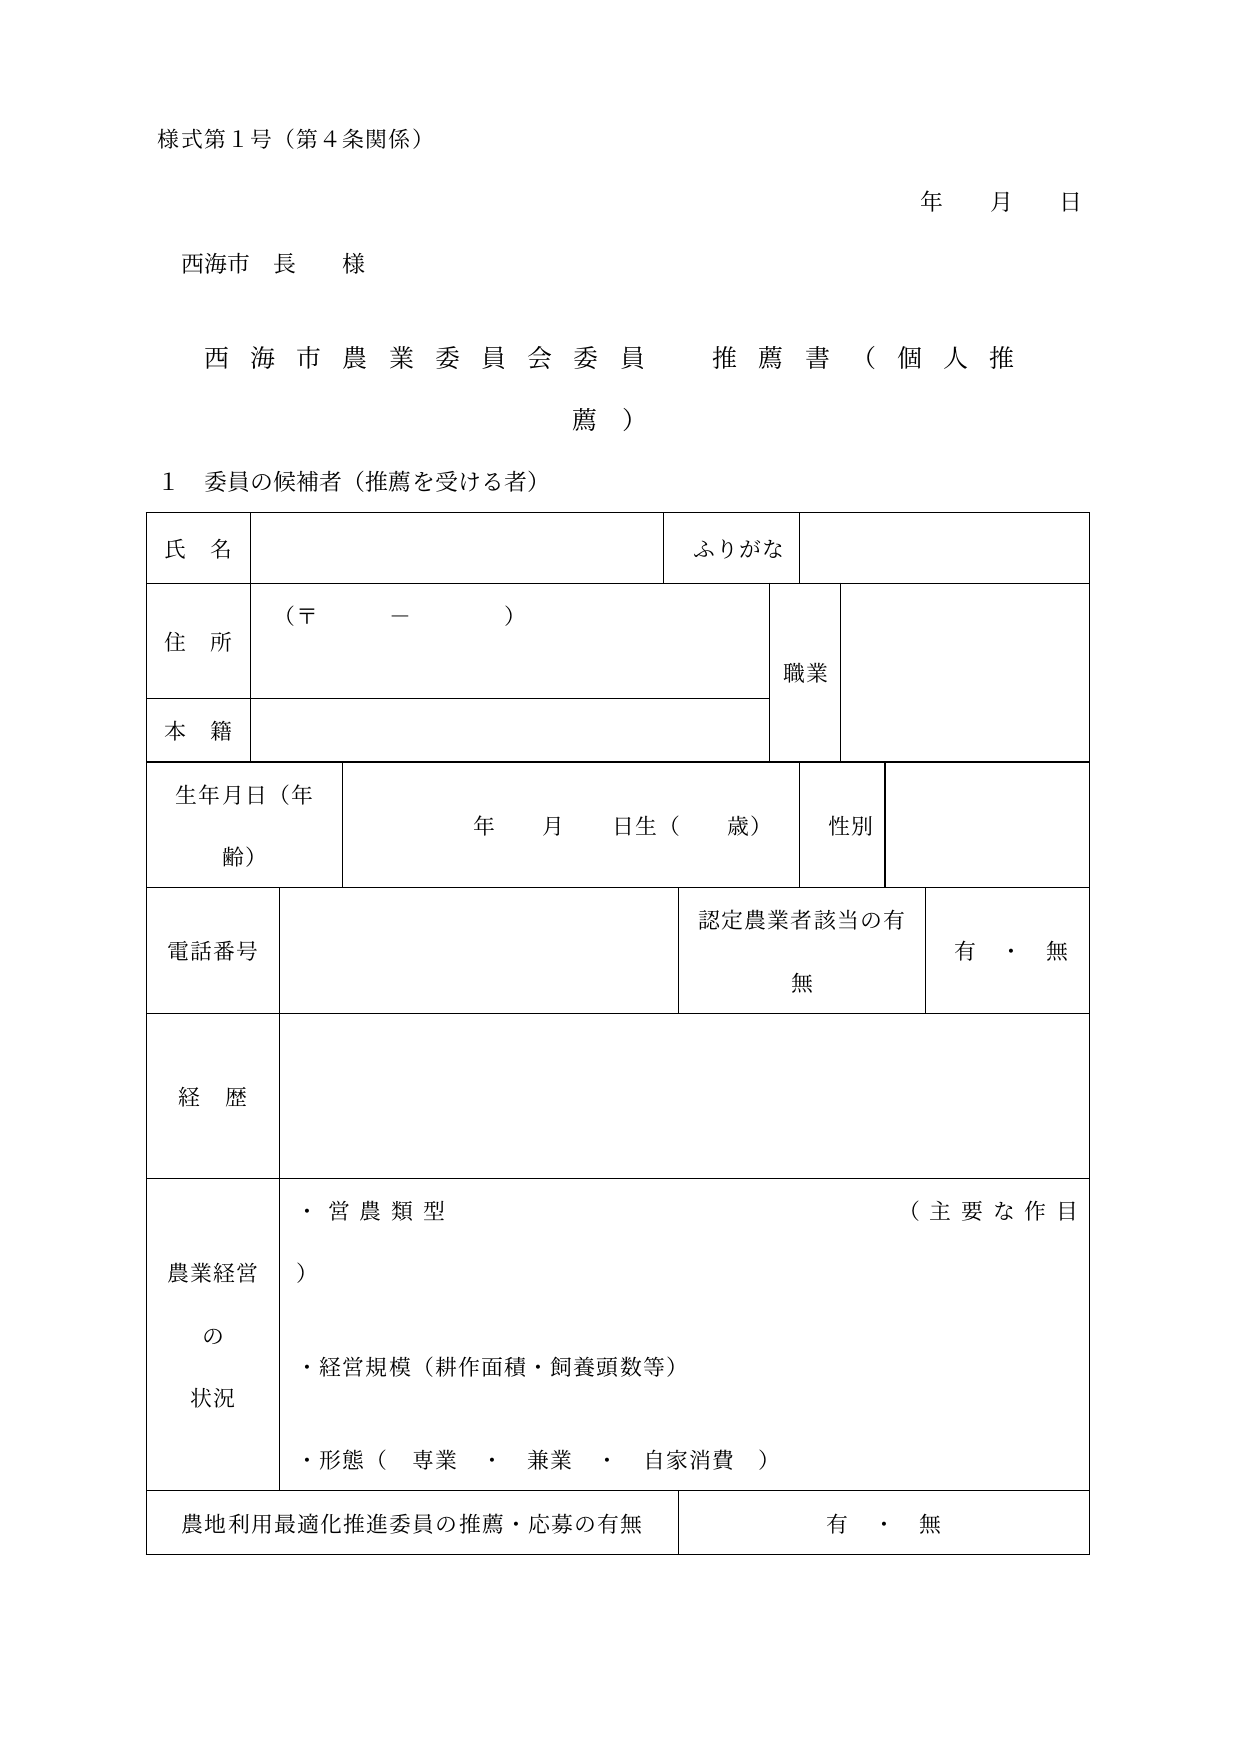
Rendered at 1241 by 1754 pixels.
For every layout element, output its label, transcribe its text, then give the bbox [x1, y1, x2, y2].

table_cell 電話番号 [147, 888, 279, 1013]
table_cell [280, 1014, 1089, 1178]
table_cell 農地利用最適化推進委員の推薦・応募の有無 [147, 1491, 678, 1554]
table_cell [280, 888, 678, 1013]
table_cell 有 ・ 無 [926, 888, 1089, 1013]
table_cell 農業経営の 状況 [147, 1179, 279, 1490]
table_header [251, 513, 663, 582]
table_header 氏 名 [147, 513, 250, 582]
table_cell 生年月日（年齢） [147, 763, 342, 887]
table_header [800, 513, 1089, 582]
table_cell 本 籍 [147, 699, 250, 761]
table_cell （〒 － ） [251, 584, 769, 698]
table_cell 住 所 [147, 584, 250, 698]
table_cell 経 歴 [147, 1014, 279, 1178]
text １ 委員の候補者（推薦を受ける者） [158, 450, 1083, 512]
text 年 月 日 [158, 169, 1083, 232]
table_cell 性別 [800, 763, 884, 887]
table_cell 年 月 日生（ 歳） [343, 763, 799, 887]
table_cell [886, 763, 1089, 887]
table_cell ・営農類型 （主要な作目 ） ・経営規模（耕作面積・飼養頭数等） ・形態（ 専業 ・ 兼業 ・ 自家消費 ） [280, 1179, 1089, 1490]
table_header ふりがな [664, 513, 799, 582]
table_cell 認定農業者該当の有無 [679, 888, 925, 1013]
table_cell [251, 699, 769, 761]
text 西海市農業委員会委員 推薦書（個人推薦） [158, 325, 1083, 450]
text 様式第１号（第４条関係） [158, 107, 1083, 169]
text 西海市 長 様 [158, 232, 1083, 294]
table_cell [841, 584, 1089, 761]
table_cell 有 ・ 無 [679, 1491, 1089, 1554]
table_cell 職業 [770, 584, 840, 761]
